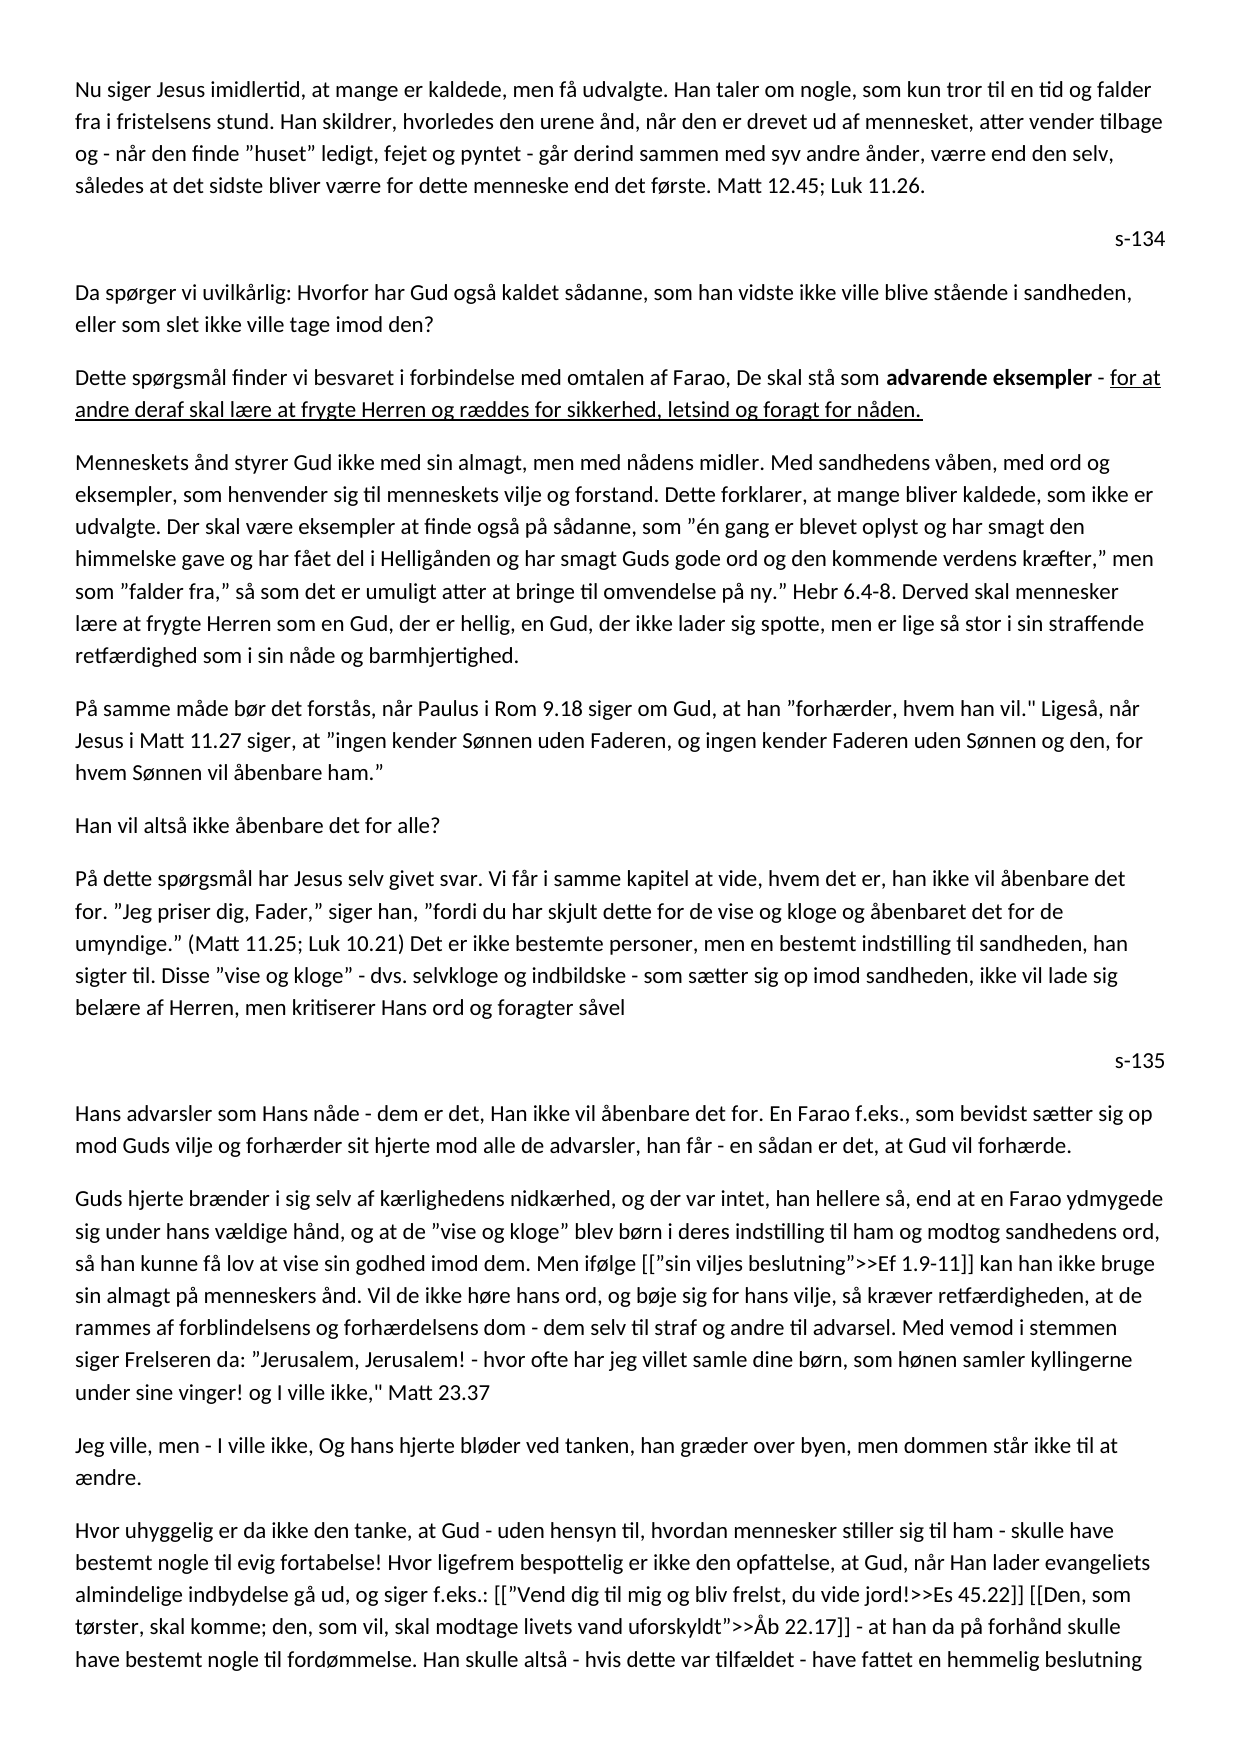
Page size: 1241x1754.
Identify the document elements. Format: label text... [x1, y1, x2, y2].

text På samme måde bør det forstås, når Paulus i Rom 9.18 siger om Gud, at han ”forhærder, hvem han vil." Ligeså, når Jesus i Matt 11.27 siger, at ”ingen kender Sønnen uden Faderen, og ingen kender Faderen uden Sønnen og den, for hvem Sønnen vil åbenbare ham.” [75, 694, 1165, 787]
text Menneskets ånd styrer Gud ikke med sin almagt, men med nådens midler. Med sandhedens våben, med ord og eksempler, som henvender sig til menneskets vilje og forstand. Dette forklarer, at mange bliver kaldede, som ikke er udvalgte. Der skal være eksempler at finde også på sådanne, som ”én gang er blevet oplyst og har smagt den himmelske gave og har fået del i Helligånden og har smagt Guds gode ord og den kommende verdens kræfter,” men som ”falder fra,” så som det er umuligt atter at bringe til omvendelse på ny.” Hebr 6.4-8. Derved skal mennesker lære at frygte Herren som en Gud, der er hellig, en Gud, der ikke lader sig spotte, men er lige så stor i sin straffende retfærdighed som i sin nåde og barmhjertighed. [75, 448, 1165, 669]
text Jeg ville, men - I ville ikke, Og hans hjerte bløder ved tanken, han græder over byen, men dommen står ikke til at ændre. [75, 1431, 1165, 1491]
text s-134 [75, 224, 1165, 253]
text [75, 1516, 1165, 1673]
text Dette spørgsmål finder vi besvaret i forbindelse med omtalen af Farao, De skal stå som advarende eksempler - for at andre deraf skal lære at frygte Herren og ræddes for sikkerhed, letsind og foragt for nåden. [75, 363, 1165, 423]
text s-135 [75, 1046, 1165, 1074]
text På dette spørgsmål har Jesus selv givet svar. Vi får i samme kapitel at vide, hvem det er, han ikke vil åbenbare det for. ”Jeg priser dig, Fader,” siger han, ”fordi du har skjult dette for de vise og kloge og åbenbaret det for de umyndige.” (Matt 11.25; Luk 10.21) Det er ikke bestemte personer, men en bestemt indstilling til sandheden, han sigter til. Disse ”vise og kloge” - dvs. selvkloge og indbildske - som sætter sig op imod sandheden, ikke vil lade sig belære af Herren, men kritiserer Hans ord og foragter såvel [75, 864, 1165, 1021]
text Da spørger vi uvilkårlig: Hvorfor har Gud også kaldet sådanne, som han vidste ikke ville blive stående i sandheden, eller som slet ikke ville tage imod den? [75, 278, 1165, 338]
text Hans advarsler som Hans nåde - dem er det, Han ikke vil åbenbare det for. En Farao f.eks., som bevidst sætter sig op mod Guds vilje og forhærder sit hjerte mod alle de advarsler, han får - en sådan er det, at Gud vil forhærde. [75, 1099, 1165, 1159]
text Nu siger Jesus imidlertid, at mange er kaldede, men få udvalgte. Han taler om nogle, som kun tror til en tid og falder fra i fristelsens stund. Han skildrer, hvorledes den urene ånd, når den er drevet ud af mennesket, atter vender tilbage og - når den finde ”huset” ledigt, fejet og pyntet - går derind sammen med syv andre ånder, værre end den selv, således at det sidste bliver værre for dette menneske end det første. Matt 12.45; Luk 11.26. [75, 75, 1165, 199]
text Guds hjerte brænder i sig selv af kærlighedens nidkærhed, og der var intet, han hellere så, end at en Farao ydmygede sig under hans vældige hånd, og at de ”vise og kloge” blev børn i deres indstilling til ham og modtog sandhedens ord, så han kunne få lov at vise sin godhed imod dem. Men ifølge [[”sin viljes beslutning”>>Ef 1.9-11]] kan han ikke bruge sin almagt på menneskers ånd. Vil de ikke høre hans ord, og bøje sig for hans vilje, så kræver retfærdigheden, at de rammes af forblindelsens og forhærdelsens dom - dem selv til straf og andre til advarsel. Med vemod i stemmen siger Frelseren da: ”Jerusalem, Jerusalem! - hvor ofte har jeg villet samle dine børn, som hønen samler kyllingerne under sine vinger! og I ville ikke," Matt 23.37 [75, 1184, 1165, 1406]
text Han vil altså ikke åbenbare det for alle? [75, 812, 1165, 839]
